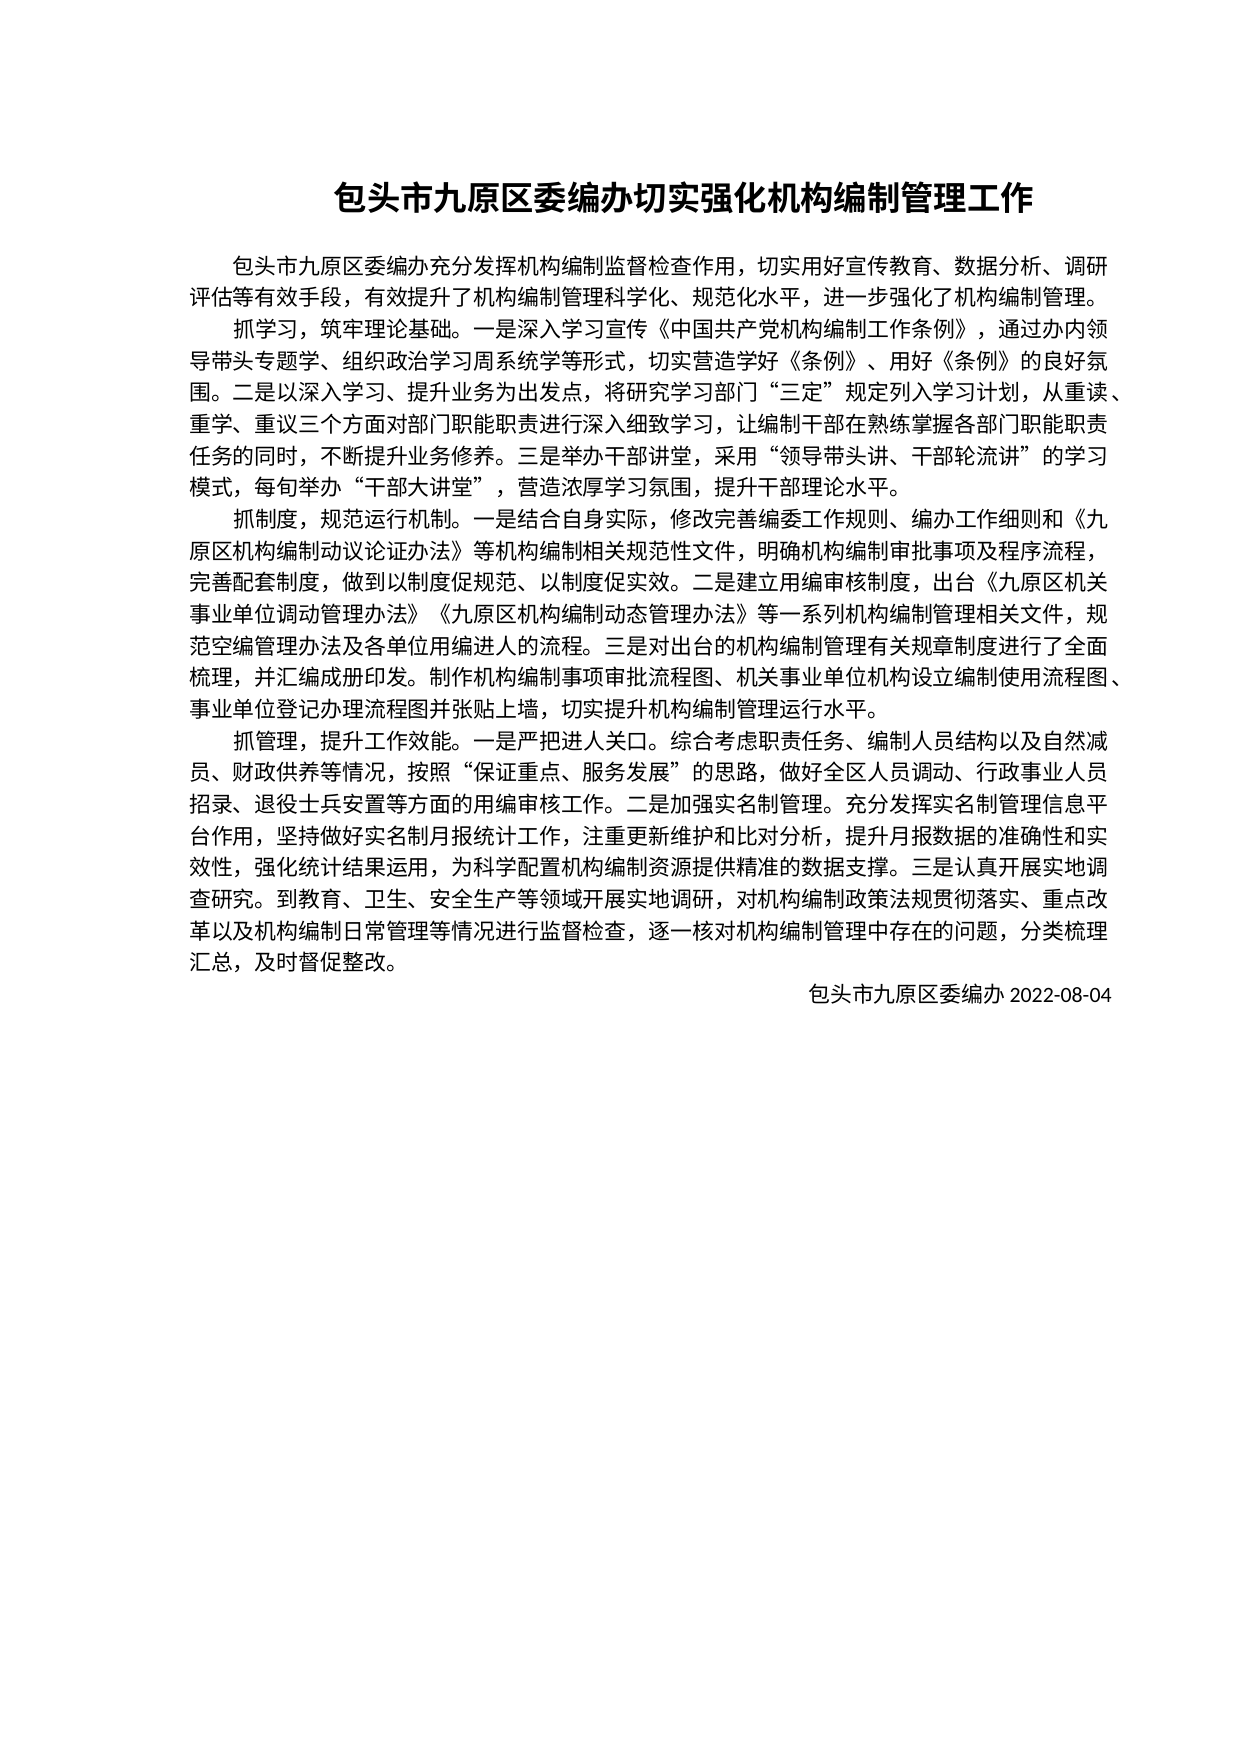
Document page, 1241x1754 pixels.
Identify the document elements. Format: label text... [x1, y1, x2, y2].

text 抓管理，提升工作效能。一是严把进人关口。综合考虑职责任务、编制人员结构以及自然减员、财政供养等情况，按照“保证重点、服务发展”的思路，做好全区人员调动、行政事业人员招录、退役士兵安置等方面的用编审核工作。二是加强实名制管理。充分发挥实名制管理信息平台作用，坚持做好实名制月报统计工作，注重更新维护和比对分析，提升月报数据的准确性和实效性，强化统计结果运用，为科学配置机构编制资源提供精准的数据支撑。三是认真开展实地调查研究。到教育、卫生、安全生产等领域开展实地调研，对机构编制政策法规贯彻落实、重点改革以及机构编制日常管理等情况进行监督检查，逐一核对机构编制管理中存在的问题，分类梳理汇总，及时督促整改。 [189, 724, 1111, 977]
text 抓制度，规范运行机制。一是结合自身实际，修改完善编委工作规则、编办工作细则和《九原区机构编制动议论证办法》等机构编制相关规范性文件，明确机构编制审批事项及程序流程，完善配套制度，做到以制度促规范、以制度促实效。二是建立用编审核制度，出台《九原区机关事业单位调动管理办法》《九原区机构编制动态管理办法》等一系列机构编制管理相关文件，规范空编管理办法及各单位用编进人的流程。三是对出台的机构编制管理有关规章制度进行了全面梳理，并汇编成册印发。制作机构编制事项审批流程图、机关事业单位机构设立编制使用流程图、事业单位登记办理流程图并张贴上墙，切实提升机构编制管理运行水平。 [189, 502, 1111, 724]
text 包头市九原区委编办充分发挥机构编制监督检查作用，切实用好宣传教育、数据分析、调研评估等有效手段，有效提升了机构编制管理科学化、规范化水平，进一步强化了机构编制管理。 [189, 249, 1111, 312]
text 包头市九原区委编办2022-08-04 [189, 977, 1111, 1009]
text 抓学习，筑牢理论基础。一是深入学习宣传《中国共产党机构编制工作条例》，通过办内领导带头专题学、组织政治学习周系统学等形式，切实营造学好《条例》、用好《条例》的良好氛围。二是以深入学习、提升业务为出发点，将研究学习部门“三定”规定列入学习计划，从重读、重学、重议三个方面对部门职能职责进行深入细致学习，让编制干部在熟练掌握各部门职能职责任务的同时，不断提升业务修养。三是举办干部讲堂，采用“领导带头讲、干部轮流讲”的学习模式，每旬举办“干部大讲堂”，营造浓厚学习氛围，提升干部理论水平。 [189, 312, 1111, 502]
subtitle 包头市九原区委编办切实强化机构编制管理工作 [189, 171, 1111, 219]
